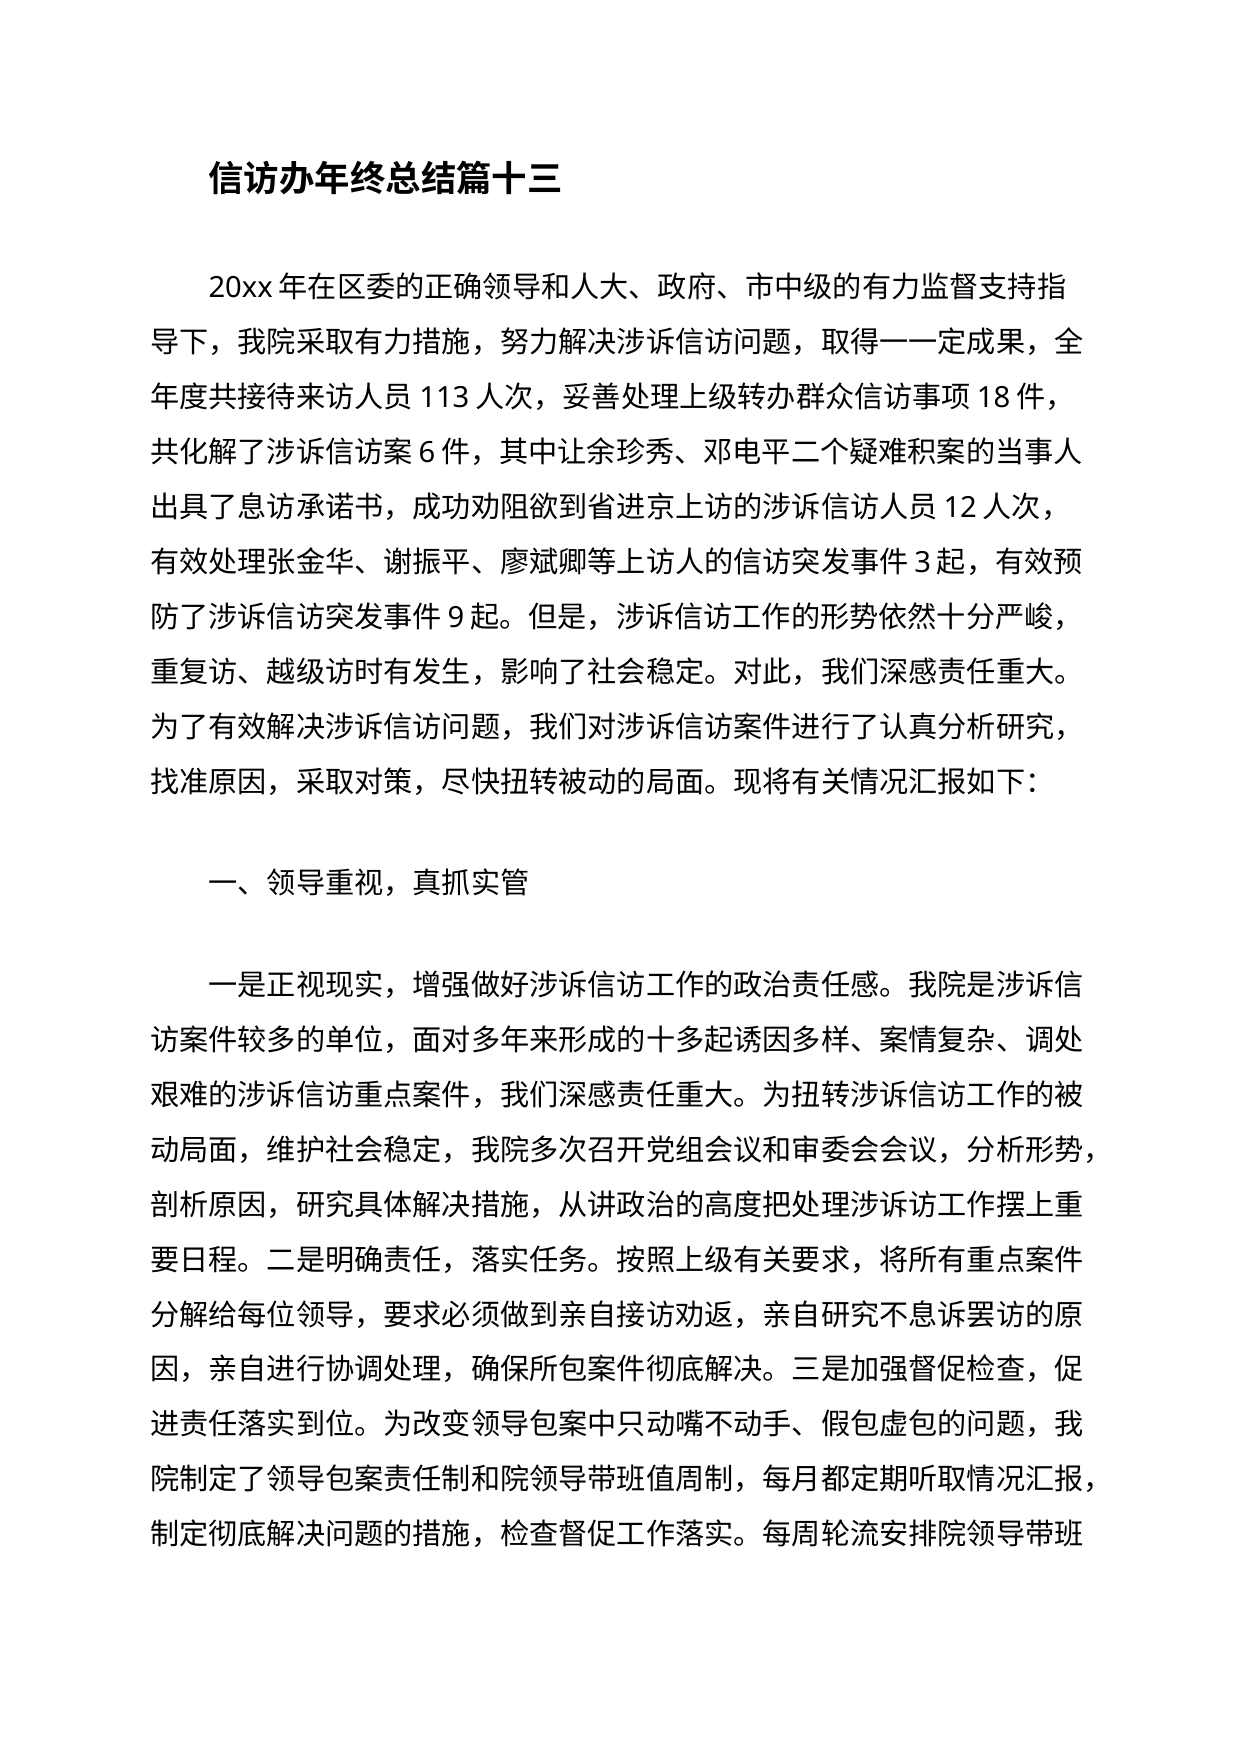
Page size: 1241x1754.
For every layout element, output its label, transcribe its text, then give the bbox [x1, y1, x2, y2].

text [150, 962, 1090, 1553]
text 信访办年终总结篇十三 [150, 150, 1090, 201]
text 一、领导重视，真抓实管 [150, 860, 1090, 902]
text 20xx年在区委的正确领导和人大、政府、市中级的有力监督支持指导下，我院采取有力措施，努力解决涉诉信访问题，取得一一定成果，全年度共接待来访人员 113人次，妥善处理上级转办群众信访事项18件，共化解了涉诉信访案6件，其中让余珍秀、邓电平二个疑难积案的当事人出具了息访承诺书，成功劝阻欲到省进京上访的涉诉信访人员12人次，有效处理张金华、谢振平、廖斌卿等上访人的信访突发事件3起，有效预防了涉诉信访突发事件9起。但是，涉诉信访工作的形势依然十分严峻，重复访、越级访时有发生，影响了社会稳定。对此，我们深感责任重大。为了有效解决涉诉信访问题，我们对涉诉信访案件进行了认真分析研究，找准原因，采取对策，尽快扭转被动的局面。现将有关情况汇报如下： [150, 263, 1090, 800]
